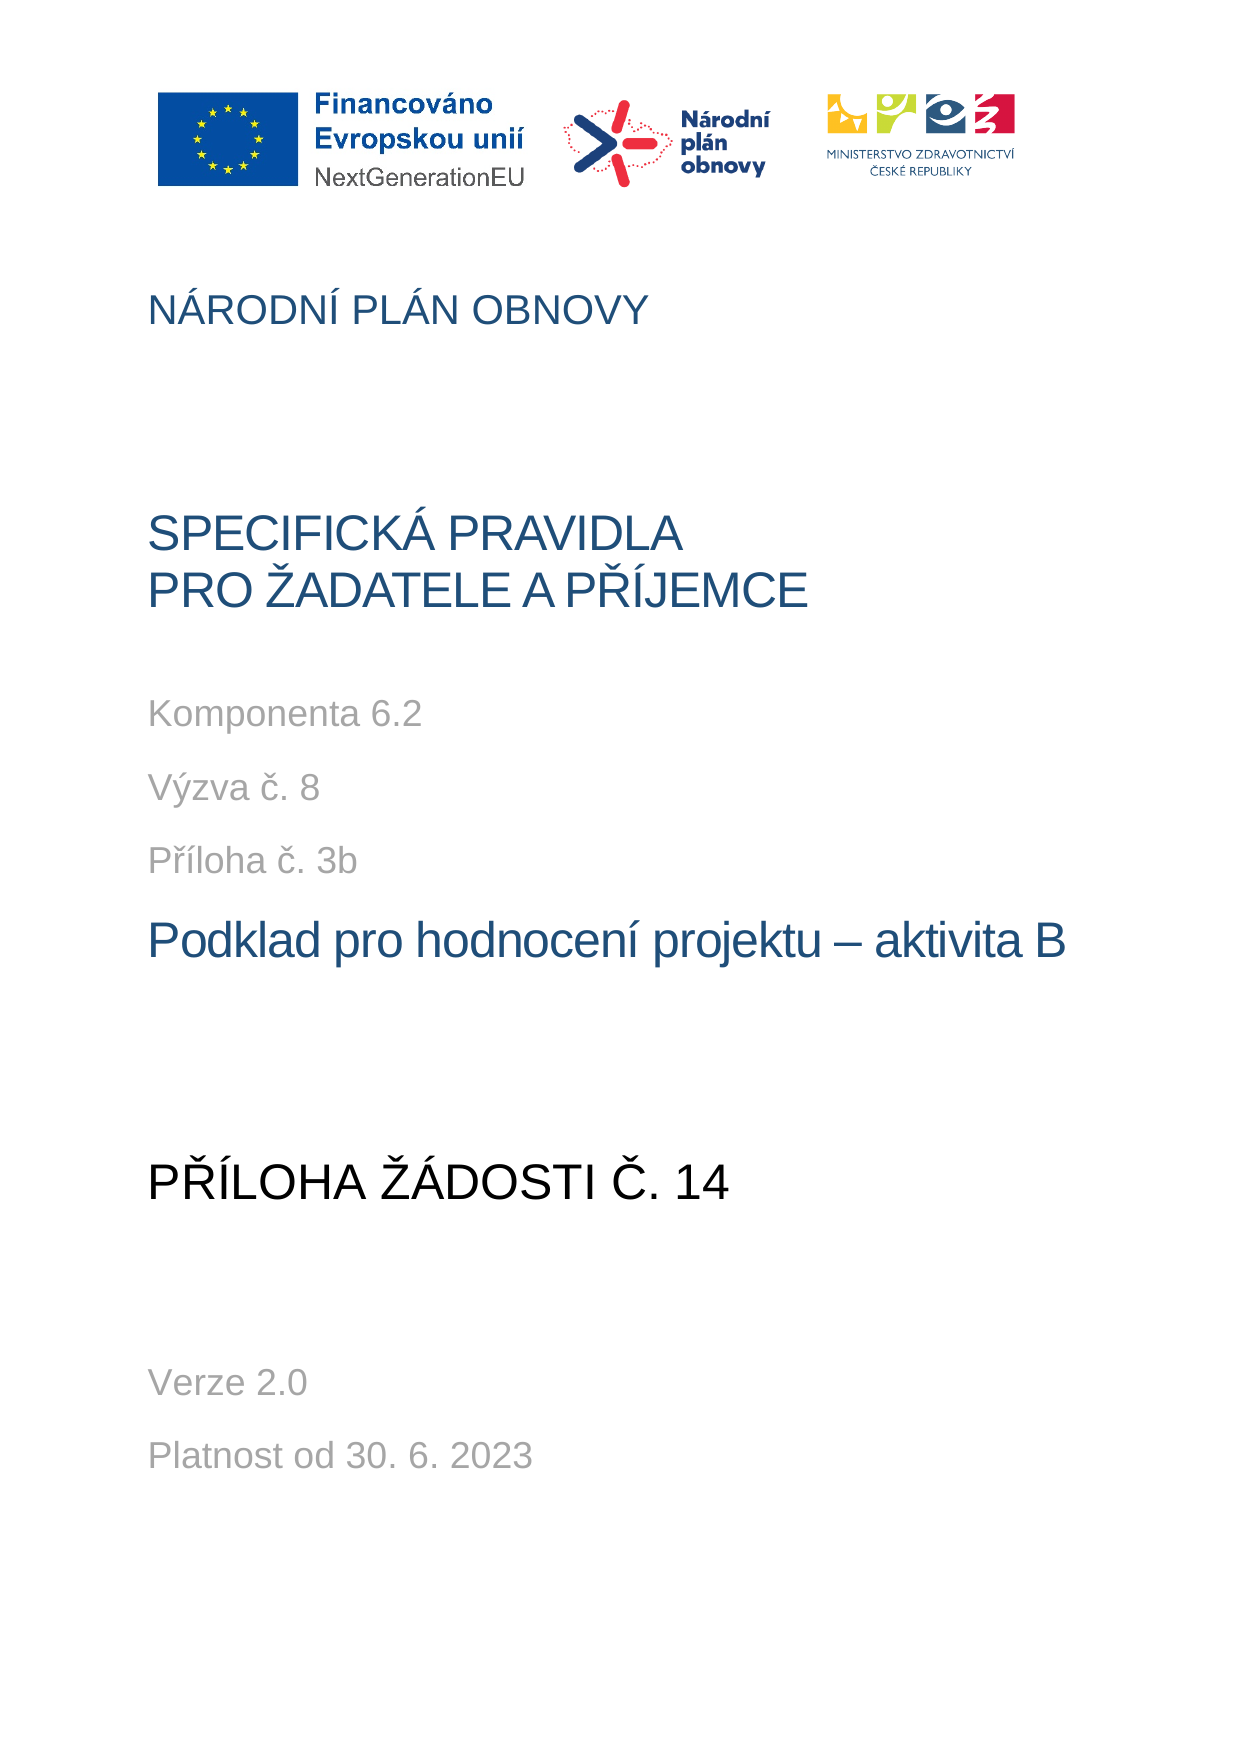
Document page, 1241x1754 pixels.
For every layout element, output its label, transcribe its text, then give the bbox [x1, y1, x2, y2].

picture [147, 73, 1054, 198]
text Komponenta 6.2 [147, 692, 718, 735]
text Platnost od 30. 6. 2023 [147, 1433, 718, 1476]
text Verze 2.0 [147, 1360, 718, 1403]
text NÁRODNÍ PLÁN OBNOVY [147, 285, 1106, 333]
title Podklad pro hodnocení projektu – aktivita B [147, 911, 1106, 968]
text Výzva č. 8 [147, 765, 718, 808]
text Příloha žádosti č. 14 [147, 1153, 1106, 1210]
text Příloha č. 3b [147, 838, 718, 881]
title SPECIFICKÁ PRAVIDLA [147, 503, 1106, 561]
title PRO ŽADATELE A PŘÍJEMCE [147, 561, 1106, 618]
